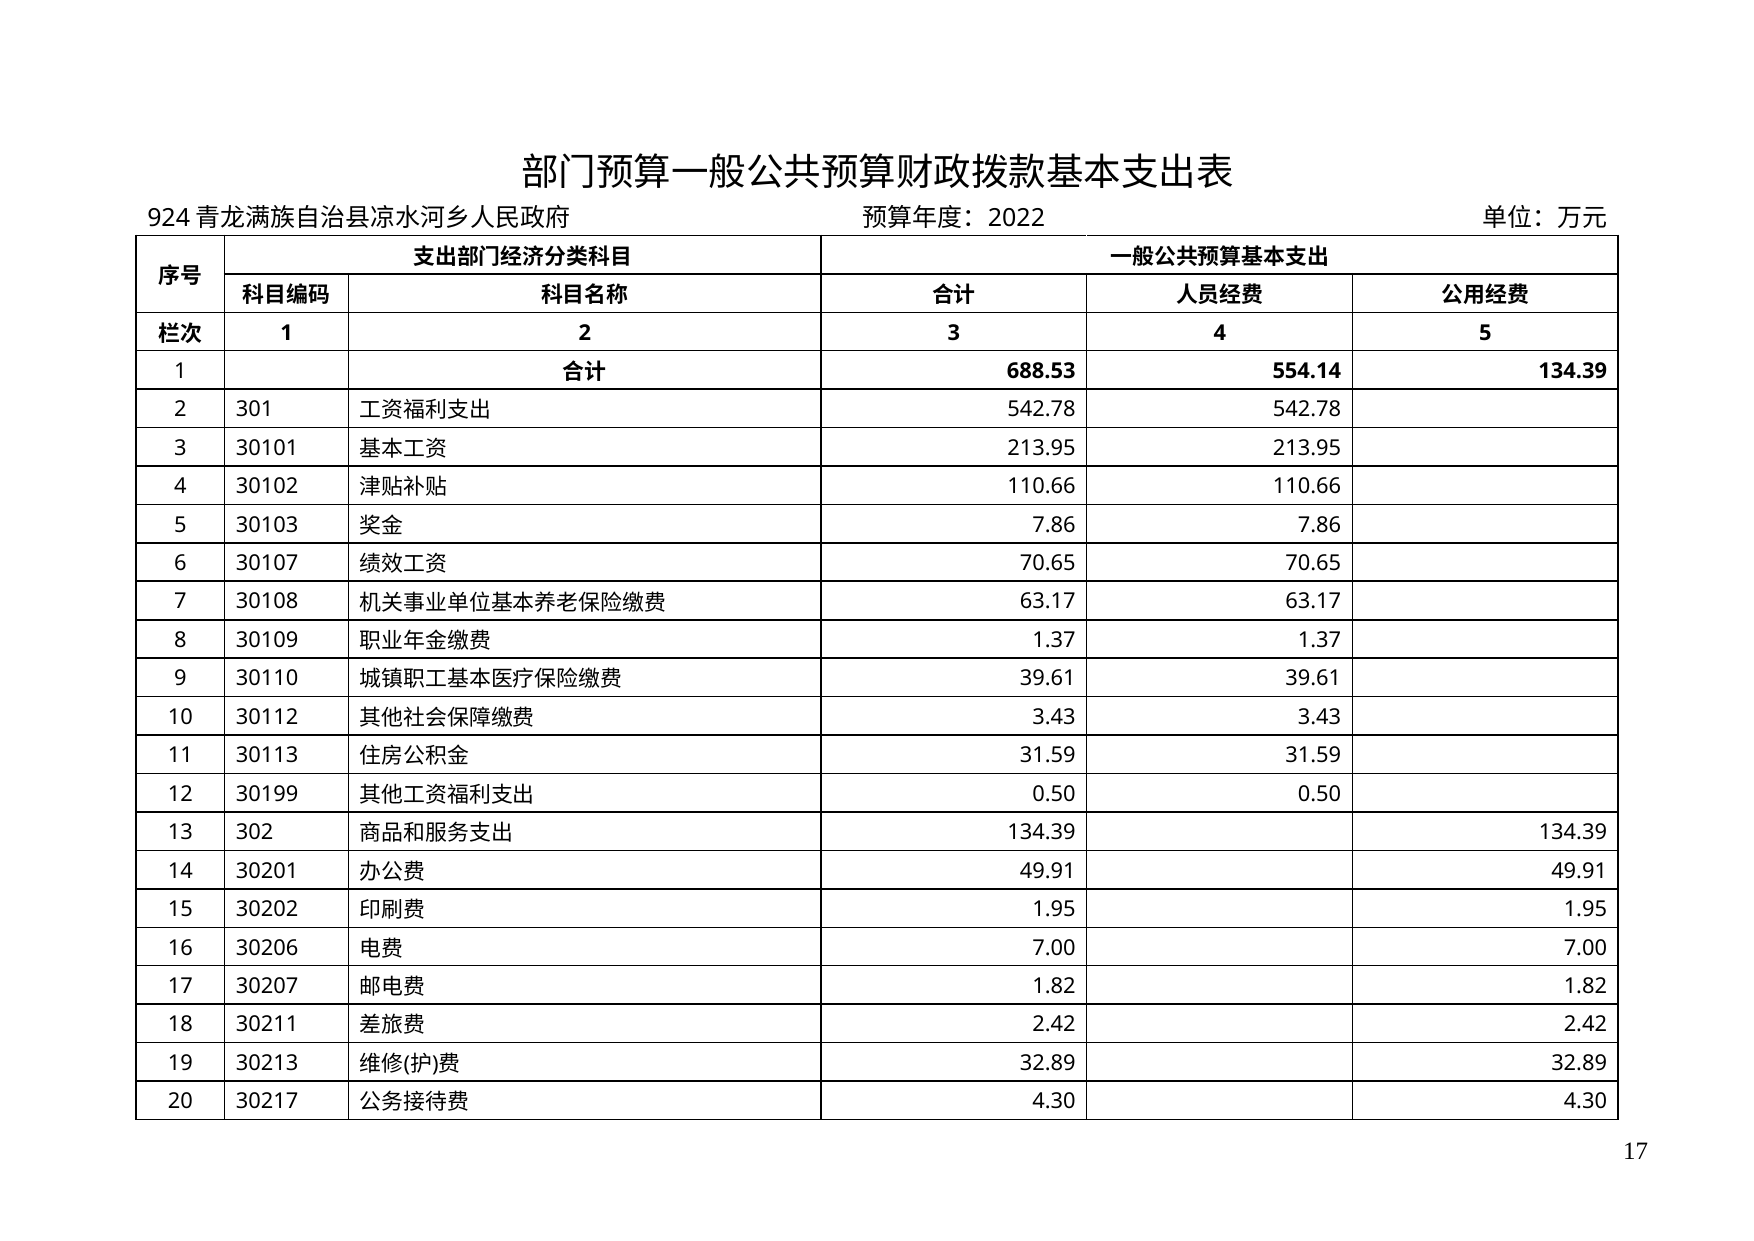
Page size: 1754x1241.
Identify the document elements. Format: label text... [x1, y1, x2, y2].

table_cell 134.39 [822, 813, 1086, 849]
table_cell 4 [137, 467, 224, 503]
text 部门预算一般公共预算财政拨款基本支出表 [106, 142, 1648, 196]
table_cell 30217 [225, 1082, 348, 1118]
table_cell 栏次 [137, 313, 224, 350]
table_cell 5 [1353, 313, 1617, 350]
table_cell 17 [137, 966, 224, 1003]
table_cell 4.30 [822, 1082, 1086, 1118]
table_cell 一般公共预算基本支出 [822, 236, 1617, 273]
table_cell 302 [225, 813, 348, 849]
table_cell 公务接待费 [349, 1082, 820, 1118]
table_cell 维修(护)费 [349, 1043, 820, 1080]
table_cell 公用经费 [1353, 275, 1617, 311]
table_cell 基本工资 [349, 428, 820, 465]
table_cell 49.91 [1353, 851, 1617, 888]
table_cell 30102 [225, 467, 348, 503]
table_header 预算年度：2022 [822, 198, 1086, 234]
table_cell 15 [137, 890, 224, 926]
table_cell 2 [137, 390, 224, 427]
table_cell 7.00 [1353, 928, 1617, 965]
table_cell 30103 [225, 505, 348, 542]
table_cell 10 [137, 697, 224, 734]
table_cell 7.86 [822, 505, 1086, 542]
table_cell 134.39 [1353, 813, 1617, 849]
table_cell 63.17 [822, 582, 1086, 619]
table_cell 1 [225, 313, 348, 350]
table_cell 301 [225, 390, 348, 427]
table_cell [1087, 928, 1352, 965]
table_cell 30107 [225, 544, 348, 580]
table_cell 213.95 [1087, 428, 1352, 465]
table_cell [1353, 736, 1617, 773]
table_cell 0.50 [1087, 774, 1352, 811]
table_cell 其他工资福利支出 [349, 774, 820, 811]
table_cell 39.61 [1087, 659, 1352, 696]
table_cell 1.82 [1353, 966, 1617, 1003]
table_cell 3.43 [1087, 697, 1352, 734]
table_cell 1.37 [822, 621, 1086, 657]
table_cell 科目编码 [225, 275, 348, 311]
table_cell 63.17 [1087, 582, 1352, 619]
table_cell 13 [137, 813, 224, 849]
table_cell 7.86 [1087, 505, 1352, 542]
table_cell [1087, 1043, 1352, 1080]
table_cell [1353, 774, 1617, 811]
table_cell 11 [137, 736, 224, 773]
table_cell [1353, 621, 1617, 657]
table_cell 人员经费 [1087, 275, 1352, 311]
table_cell 7.00 [822, 928, 1086, 965]
table_cell 2.42 [822, 1005, 1086, 1042]
table_cell 30113 [225, 736, 348, 773]
table_cell 序号 [137, 236, 224, 311]
table_cell 1.37 [1087, 621, 1352, 657]
table_cell 其他社会保障缴费 [349, 697, 820, 734]
table_cell 奖金 [349, 505, 820, 542]
table_cell 6 [137, 544, 224, 580]
table_cell 30207 [225, 966, 348, 1003]
table_cell [1353, 467, 1617, 503]
table_cell 20 [137, 1082, 224, 1118]
table_header 单位：万元 [1087, 198, 1617, 234]
table_cell [1087, 890, 1352, 926]
table_cell 0.50 [822, 774, 1086, 811]
table_cell 1 [137, 351, 224, 388]
table_cell 支出部门经济分类科目 [225, 236, 820, 273]
table_cell [1353, 659, 1617, 696]
table_cell 12 [137, 774, 224, 811]
table_cell 7 [137, 582, 224, 619]
table_cell 30202 [225, 890, 348, 926]
table_cell [1087, 966, 1352, 1003]
table_cell [1087, 1082, 1352, 1118]
table_cell 合计 [822, 275, 1086, 311]
table_cell 2 [349, 313, 820, 350]
table_cell 职业年金缴费 [349, 621, 820, 657]
table_cell 110.66 [1087, 467, 1352, 503]
table_cell 机关事业单位基本养老保险缴费 [349, 582, 820, 619]
table_cell 30211 [225, 1005, 348, 1042]
table_cell 31.59 [822, 736, 1086, 773]
table_cell 5 [137, 505, 224, 542]
table_cell [1353, 390, 1617, 427]
table_cell 688.53 [822, 351, 1086, 388]
table_cell 32.89 [822, 1043, 1086, 1080]
table_cell 32.89 [1353, 1043, 1617, 1080]
table_cell 31.59 [1087, 736, 1352, 773]
table_cell 30101 [225, 428, 348, 465]
table_cell 印刷费 [349, 890, 820, 926]
table_cell 542.78 [822, 390, 1086, 427]
table_cell 商品和服务支出 [349, 813, 820, 849]
table_cell 4.30 [1353, 1082, 1617, 1118]
table_cell 8 [137, 621, 224, 657]
table_cell 工资福利支出 [349, 390, 820, 427]
table_cell 30112 [225, 697, 348, 734]
table_cell 电费 [349, 928, 820, 965]
table_cell [1087, 1005, 1352, 1042]
table_cell 9 [137, 659, 224, 696]
table_cell 18 [137, 1005, 224, 1042]
table_cell 70.65 [1087, 544, 1352, 580]
table_cell 1.82 [822, 966, 1086, 1003]
table_cell 16 [137, 928, 224, 965]
table_cell 3.43 [822, 697, 1086, 734]
table_cell [1353, 505, 1617, 542]
table_cell 554.14 [1087, 351, 1352, 388]
table_cell 70.65 [822, 544, 1086, 580]
table_cell 3 [137, 428, 224, 465]
table_cell 差旅费 [349, 1005, 820, 1042]
table_cell 14 [137, 851, 224, 888]
table_cell 30213 [225, 1043, 348, 1080]
table_cell 绩效工资 [349, 544, 820, 580]
table_cell [1353, 697, 1617, 734]
table_cell 30201 [225, 851, 348, 888]
table_cell 科目名称 [349, 275, 820, 311]
table_cell 49.91 [822, 851, 1086, 888]
table_cell 110.66 [822, 467, 1086, 503]
table_cell 1.95 [1353, 890, 1617, 926]
table_cell 津贴补贴 [349, 467, 820, 503]
table_cell [1353, 582, 1617, 619]
table_cell 30199 [225, 774, 348, 811]
table_cell 城镇职工基本医疗保险缴费 [349, 659, 820, 696]
table_cell [1353, 428, 1617, 465]
table_cell 3 [822, 313, 1086, 350]
table_cell 办公费 [349, 851, 820, 888]
table_cell 住房公积金 [349, 736, 820, 773]
table_cell 30206 [225, 928, 348, 965]
table_cell 1.95 [822, 890, 1086, 926]
table_cell [225, 351, 348, 388]
table_cell 4 [1087, 313, 1352, 350]
table_cell 30108 [225, 582, 348, 619]
table_cell 合计 [349, 351, 820, 388]
table_cell 2.42 [1353, 1005, 1617, 1042]
table_cell 134.39 [1353, 351, 1617, 388]
table_header 924青龙满族自治县凉水河乡人民政府 [137, 198, 820, 234]
table_cell 30109 [225, 621, 348, 657]
table_cell 542.78 [1087, 390, 1352, 427]
table_cell [1353, 544, 1617, 580]
table_cell 213.95 [822, 428, 1086, 465]
table_cell [1087, 851, 1352, 888]
table_cell [1087, 813, 1352, 849]
table_cell 19 [137, 1043, 224, 1080]
table_cell 邮电费 [349, 966, 820, 1003]
table_cell 39.61 [822, 659, 1086, 696]
table_cell 30110 [225, 659, 348, 696]
